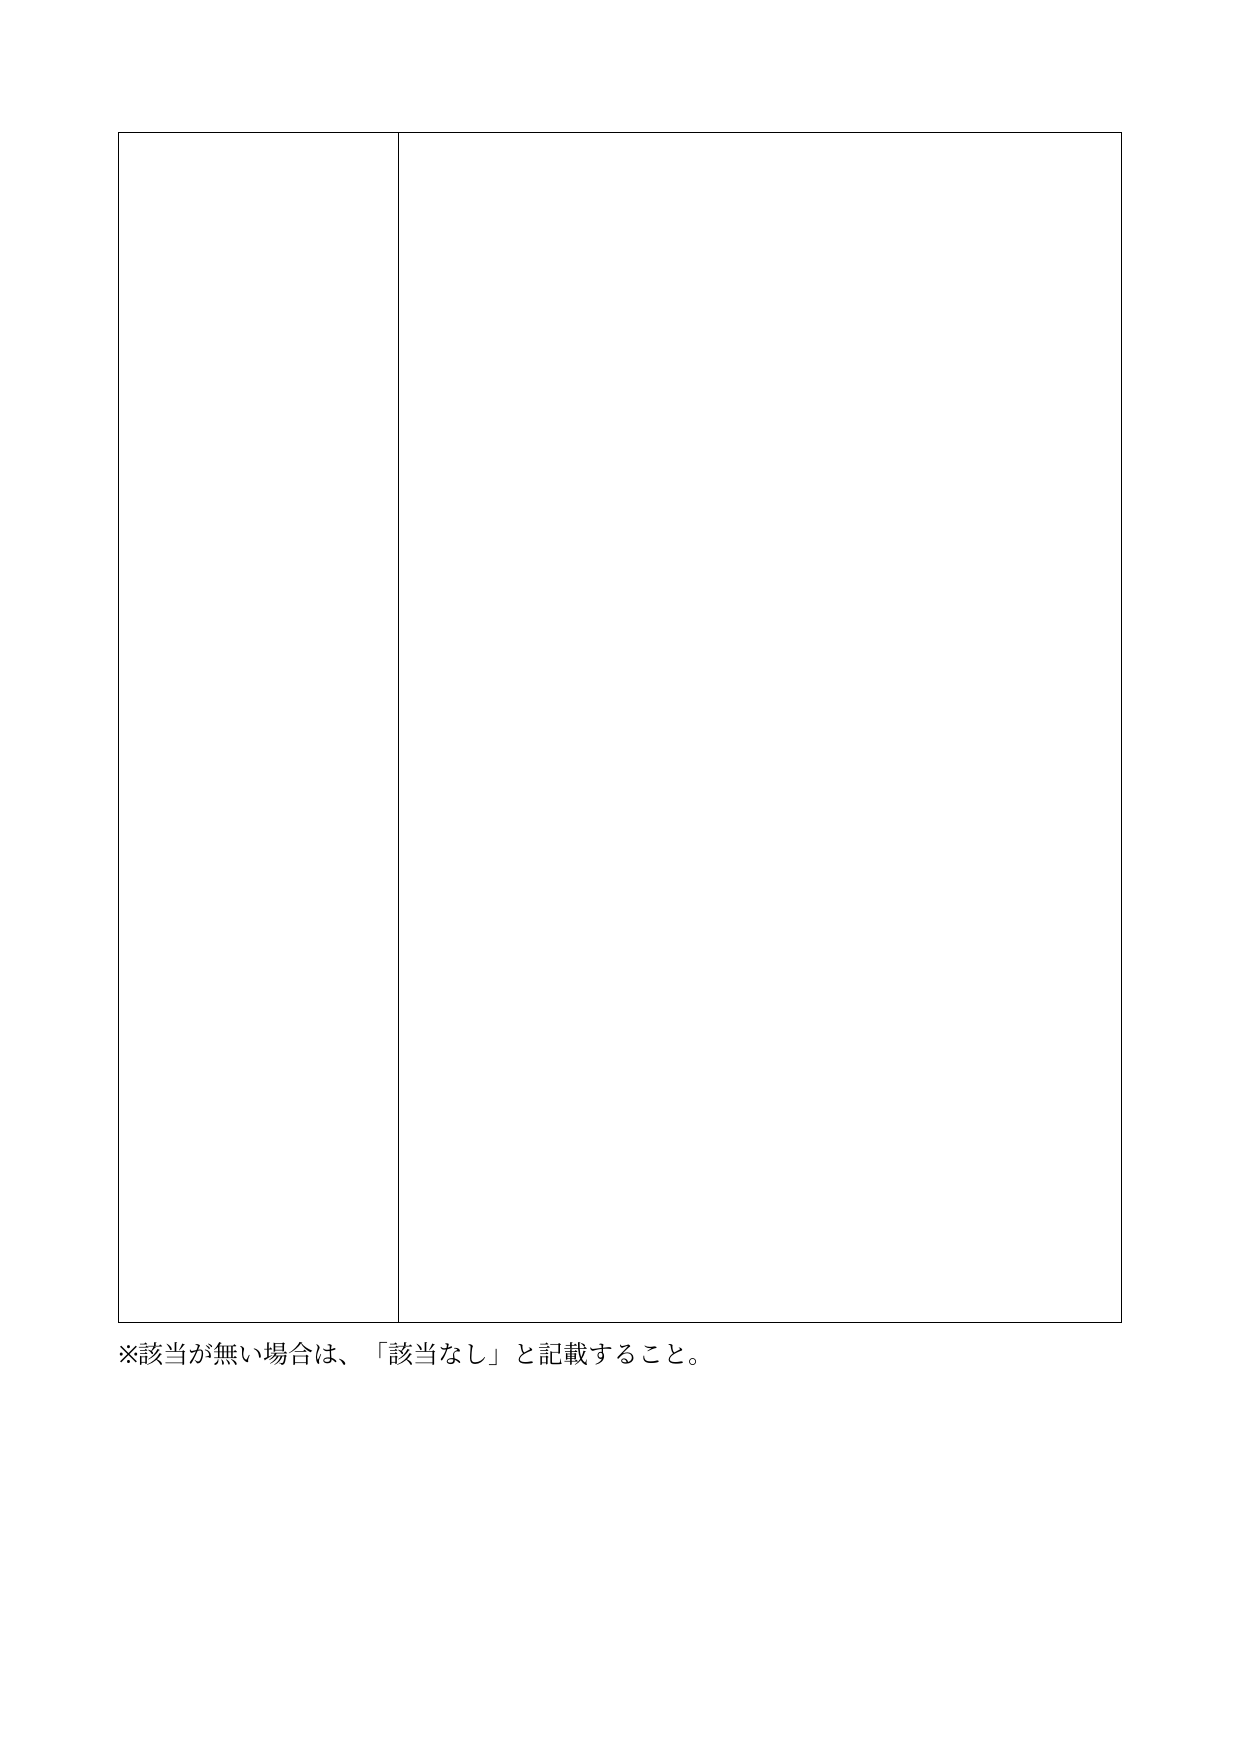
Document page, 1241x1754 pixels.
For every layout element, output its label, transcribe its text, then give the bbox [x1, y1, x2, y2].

table_cell [119, 133, 398, 1322]
text ※該当が無い場合は、「該当なし」と記載すること。 [118, 1323, 1122, 1382]
table_cell [399, 133, 1121, 1322]
